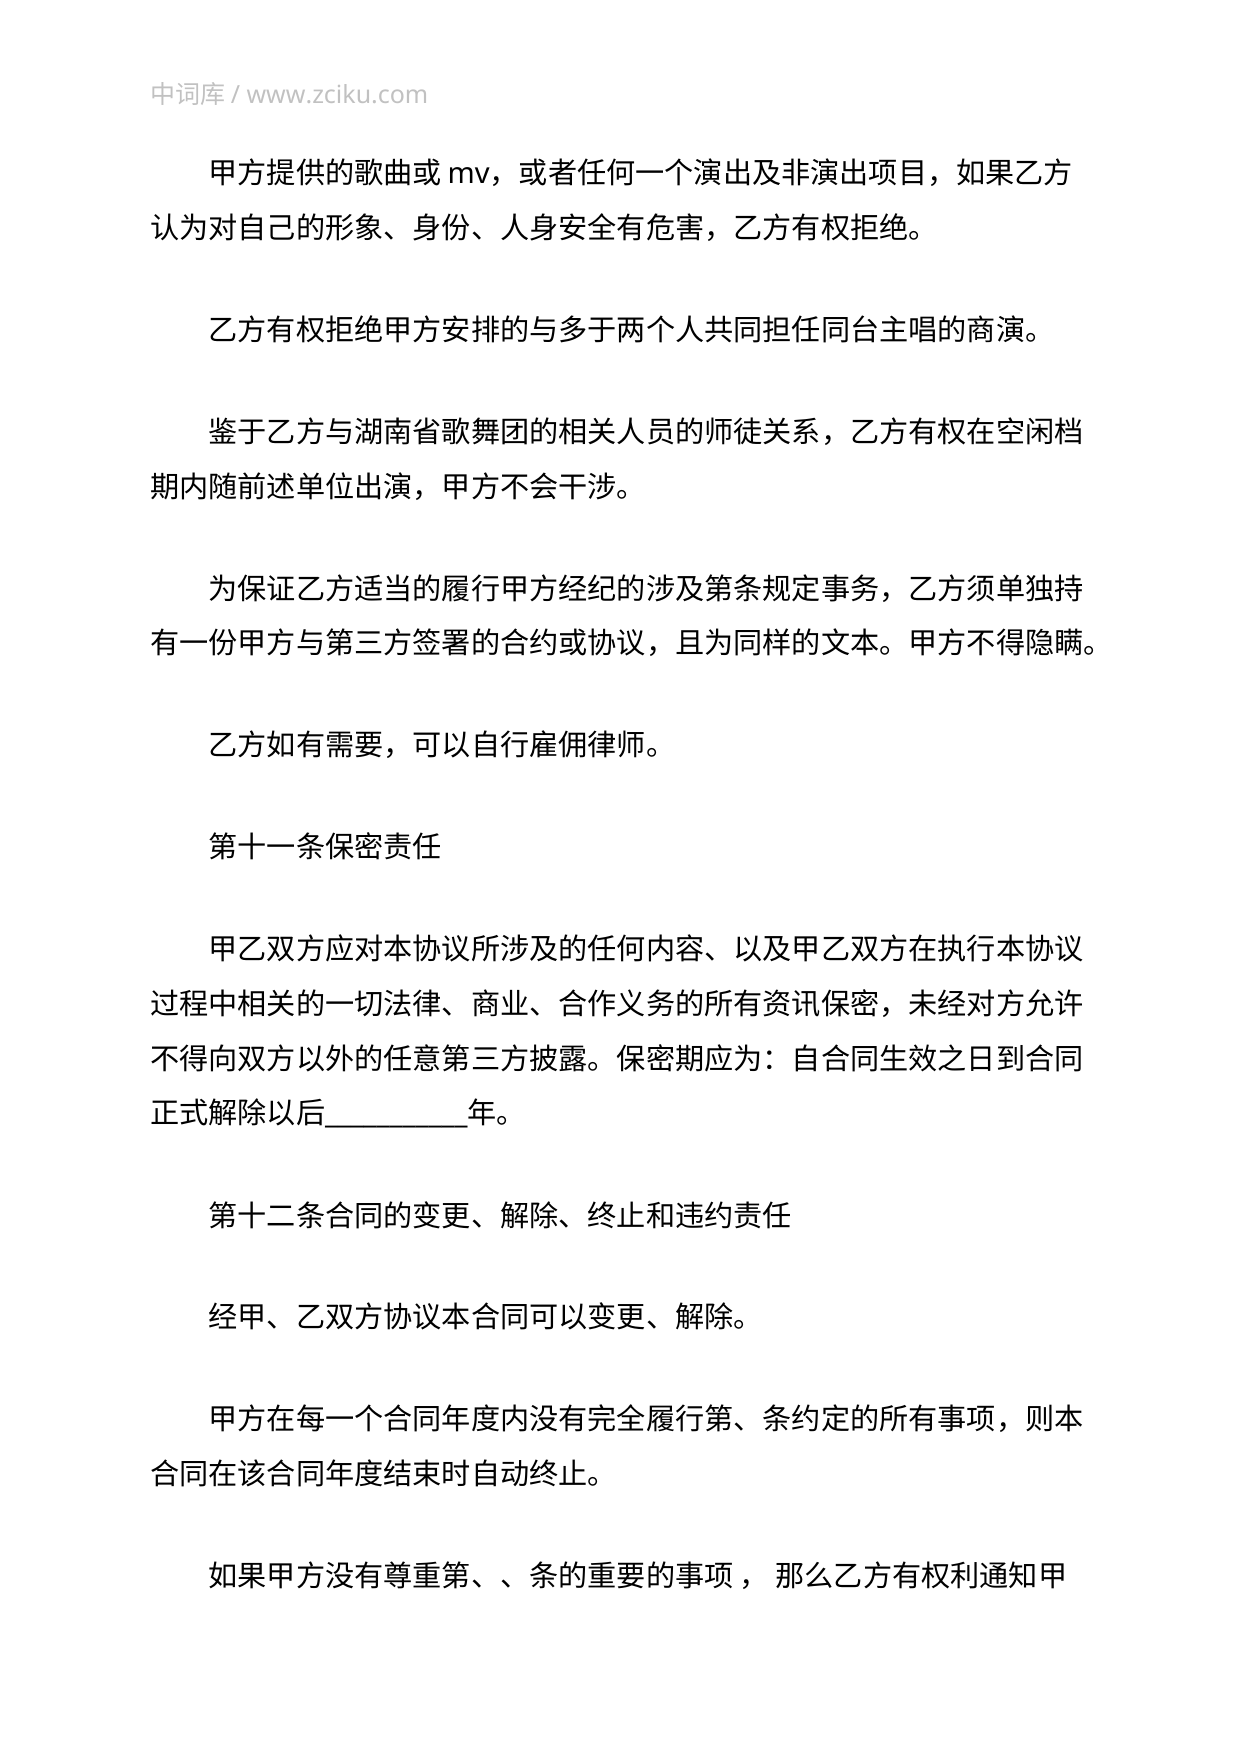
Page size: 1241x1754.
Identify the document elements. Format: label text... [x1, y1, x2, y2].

text 第十一条保密责任 [150, 824, 1090, 866]
text 乙方如有需要，可以自行雇佣律师。 [150, 722, 1090, 764]
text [150, 1552, 1090, 1594]
text 甲方提供的歌曲或mv，或者任何一个演出及非演出项目，如果乙方认为对自己的形象、身份、人身安全有危害，乙方有权拒绝。 [150, 150, 1090, 247]
text 鉴于乙方与湖南省歌舞团的相关人员的师徒关系，乙方有权在空闲档期内随前述单位出演，甲方不会干涉。 [150, 408, 1090, 506]
text 第十二条合同的变更、解除、终止和违约责任 [150, 1192, 1090, 1234]
text 为保证乙方适当的履行甲方经纪的涉及第条规定事务，乙方须单独持有一份甲方与第三方签署的合约或协议，且为同样的文本。甲方不得隐瞒。 [150, 565, 1090, 662]
text 甲方在每一个合同年度内没有完全履行第、条约定的所有事项，则本合同在该合同年度结束时自动终止。 [150, 1396, 1090, 1493]
text 乙方有权拒绝甲方安排的与多于两个人共同担任同台主唱的商演。 [150, 307, 1090, 349]
text 经甲、乙双方协议本合同可以变更、解除。 [150, 1294, 1090, 1336]
text 甲乙双方应对本协议所涉及的任何内容、以及甲乙双方在执行本协议过程中相关的一切法律、商业、合作义务的所有资讯保密，未经对方允许不得向双方以外的任意第三方披露。保密期应为：自合同生效之日到合同正式解除以后___________年。 [150, 925, 1090, 1132]
